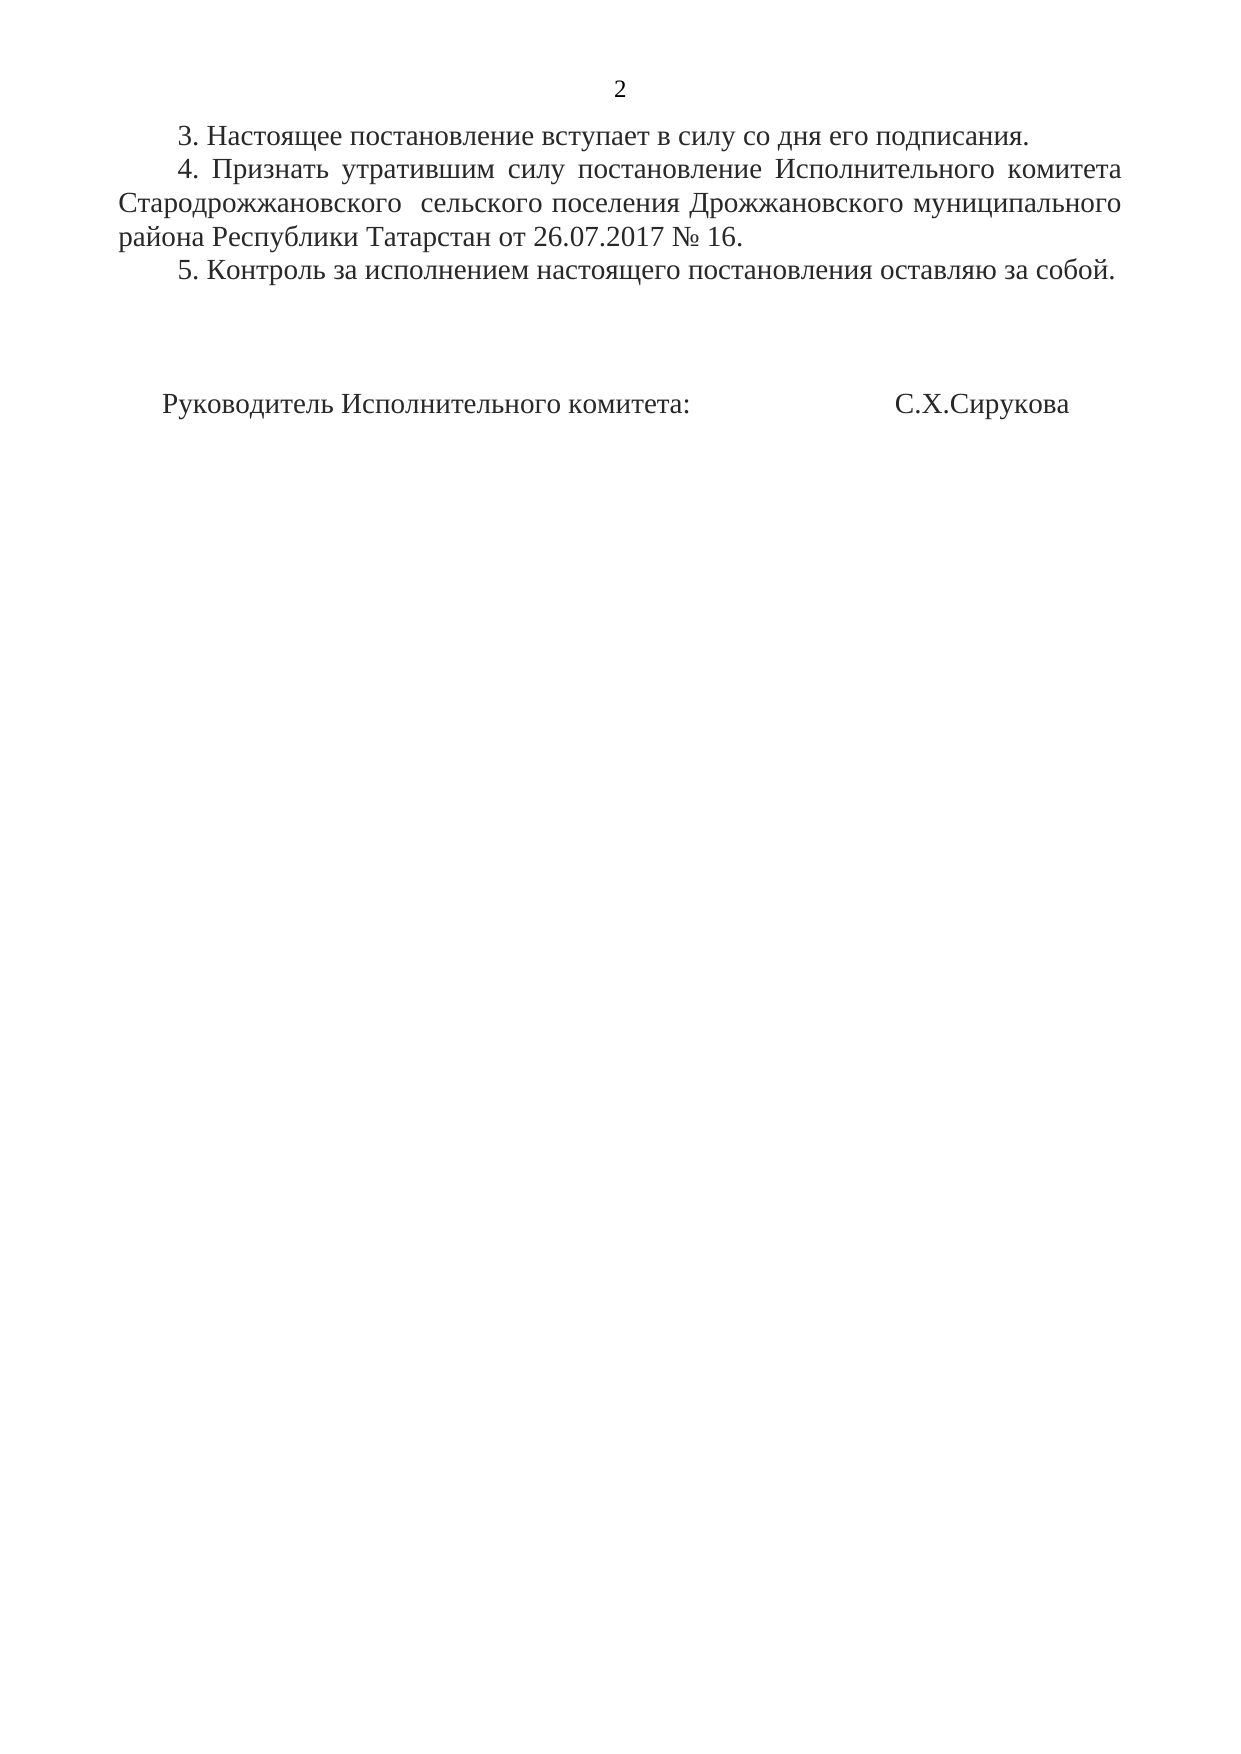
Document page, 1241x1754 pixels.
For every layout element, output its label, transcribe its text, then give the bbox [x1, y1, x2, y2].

text 5. Контроль за исполнением настоящего постановления оставляю за собой. [118, 252, 1122, 286]
text 3. Настоящее постановление вступает в силу со дня его подписания. [118, 118, 1122, 152]
text Руководитель Исполнительного комитета: С.Х.Сирукова [118, 386, 1122, 420]
text 4. Признать утратившим силу постановление Исполнительного комитета Стародрожжановского сельского поселения Дрожжановского муниципального района Республики Татарстан от 26.07.2017 № 16. [118, 152, 1122, 252]
